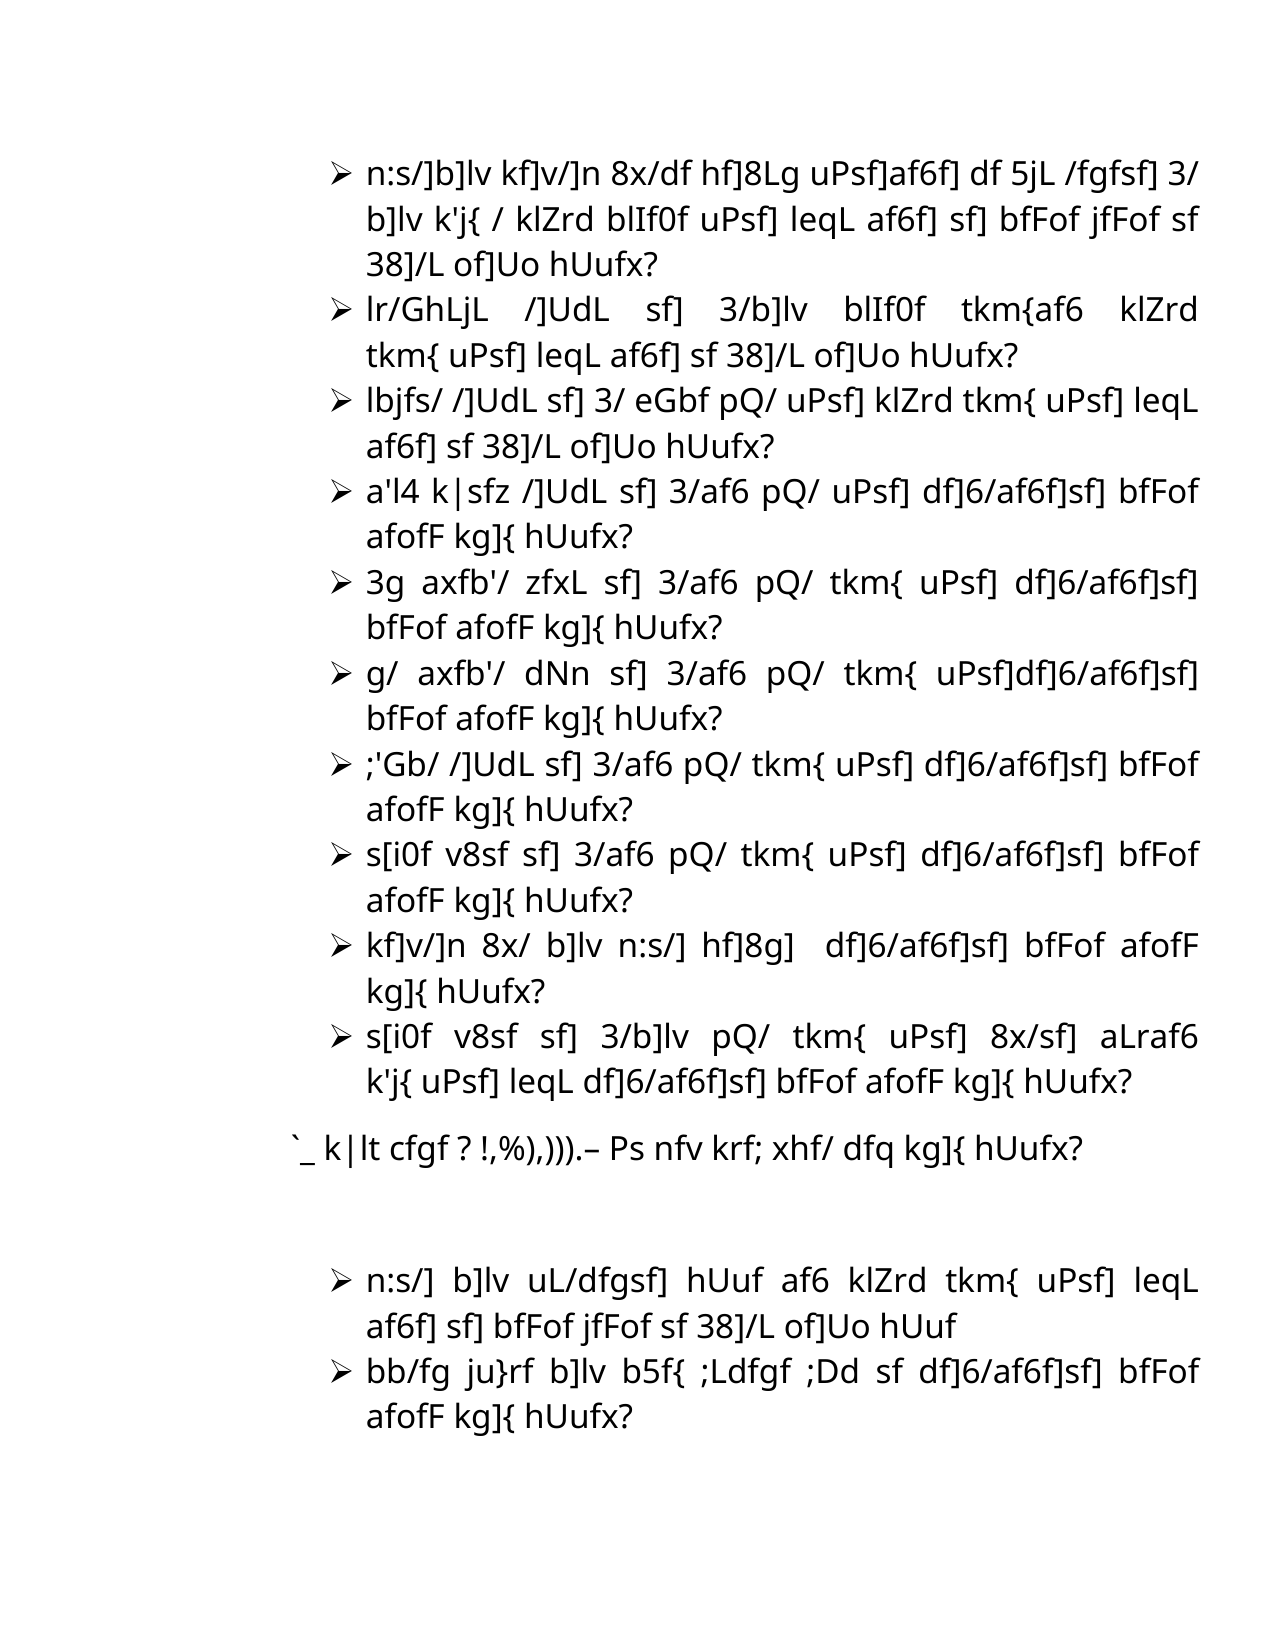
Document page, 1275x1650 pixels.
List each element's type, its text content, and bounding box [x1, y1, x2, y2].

list ;'Gb/ /]UdL sf] 3/af6 pQ/ tkm{ uPsf] df]6/af6f]sf] bfFof afofF kg]{ hUufx? [328, 740, 1200, 831]
list bb/fg ju}rf b]lv b5f{ ;Ldfgf ;Dd sf df]6/af6f]sf] bfFof afofF kg]{ hUufx? [328, 1348, 1200, 1439]
list lbjfs/ /]UdL sf] 3/ eGbf pQ/ uPsf] klZrd tkm{ uPsf] leqL af6f] sf 38]/L of]Uo hUufx? [328, 377, 1200, 468]
list 3g axfb'/ zfxL sf] 3/af6 pQ/ tkm{ uPsf] df]6/af6f]sf] bfFof afofF kg]{ hUufx? [328, 559, 1200, 649]
list kf]v/]n 8x/ b]lv n:s/] hf]8g] df]6/af6f]sf] bfFof afofF kg]{ hUufx? [328, 922, 1200, 1013]
list g/ axfb'/ dNn sf] 3/af6 pQ/ tkm{ uPsf]df]6/af6f]sf] bfFof afofF kg]{ hUufx? [328, 649, 1200, 740]
list lr/GhLjL /]UdL sf] 3/b]lv blIf0f tkm{af6 klZrd tkm{ uPsf] leqL af6f] sf 38]/L of]Uo hUufx? [328, 286, 1200, 377]
list s[i0f v8sf sf] 3/b]lv pQ/ tkm{ uPsf] 8x/sf] aLraf6 k'j{ uPsf] leqL df]6/af6f]sf] bfFof afofF kg]{ hUufx? [328, 1013, 1200, 1104]
list n:s/]b]lv kf]v/]n 8x/df hf]8Lg uPsf]af6f] df 5jL /fgfsf] 3/ b]lv k'j{ / klZrd blIf0f uPsf] leqL af6f] sf] bfFof jfFof sf 38]/L of]Uo hUufx? [328, 150, 1200, 286]
list s[i0f v8sf sf] 3/af6 pQ/ tkm{ uPsf] df]6/af6f]sf] bfFof afofF kg]{ hUufx? [328, 831, 1200, 922]
list n:s/] b]lv uL/dfgsf] hUuf af6 klZrd tkm{ uPsf] leqL af6f] sf] bfFof jfFof sf 38]/L of]Uo hUuf [328, 1257, 1200, 1348]
list a'l4 k|sfz /]UdL sf] 3/af6 pQ/ uPsf] df]6/af6f]sf] bfFof afofF kg]{ hUufx? [328, 468, 1200, 559]
text `_ k|lt cfgf ? !,%),))).– Ps nfv krf; xhf/ dfq kg]{ hUufx? [291, 1124, 1200, 1170]
